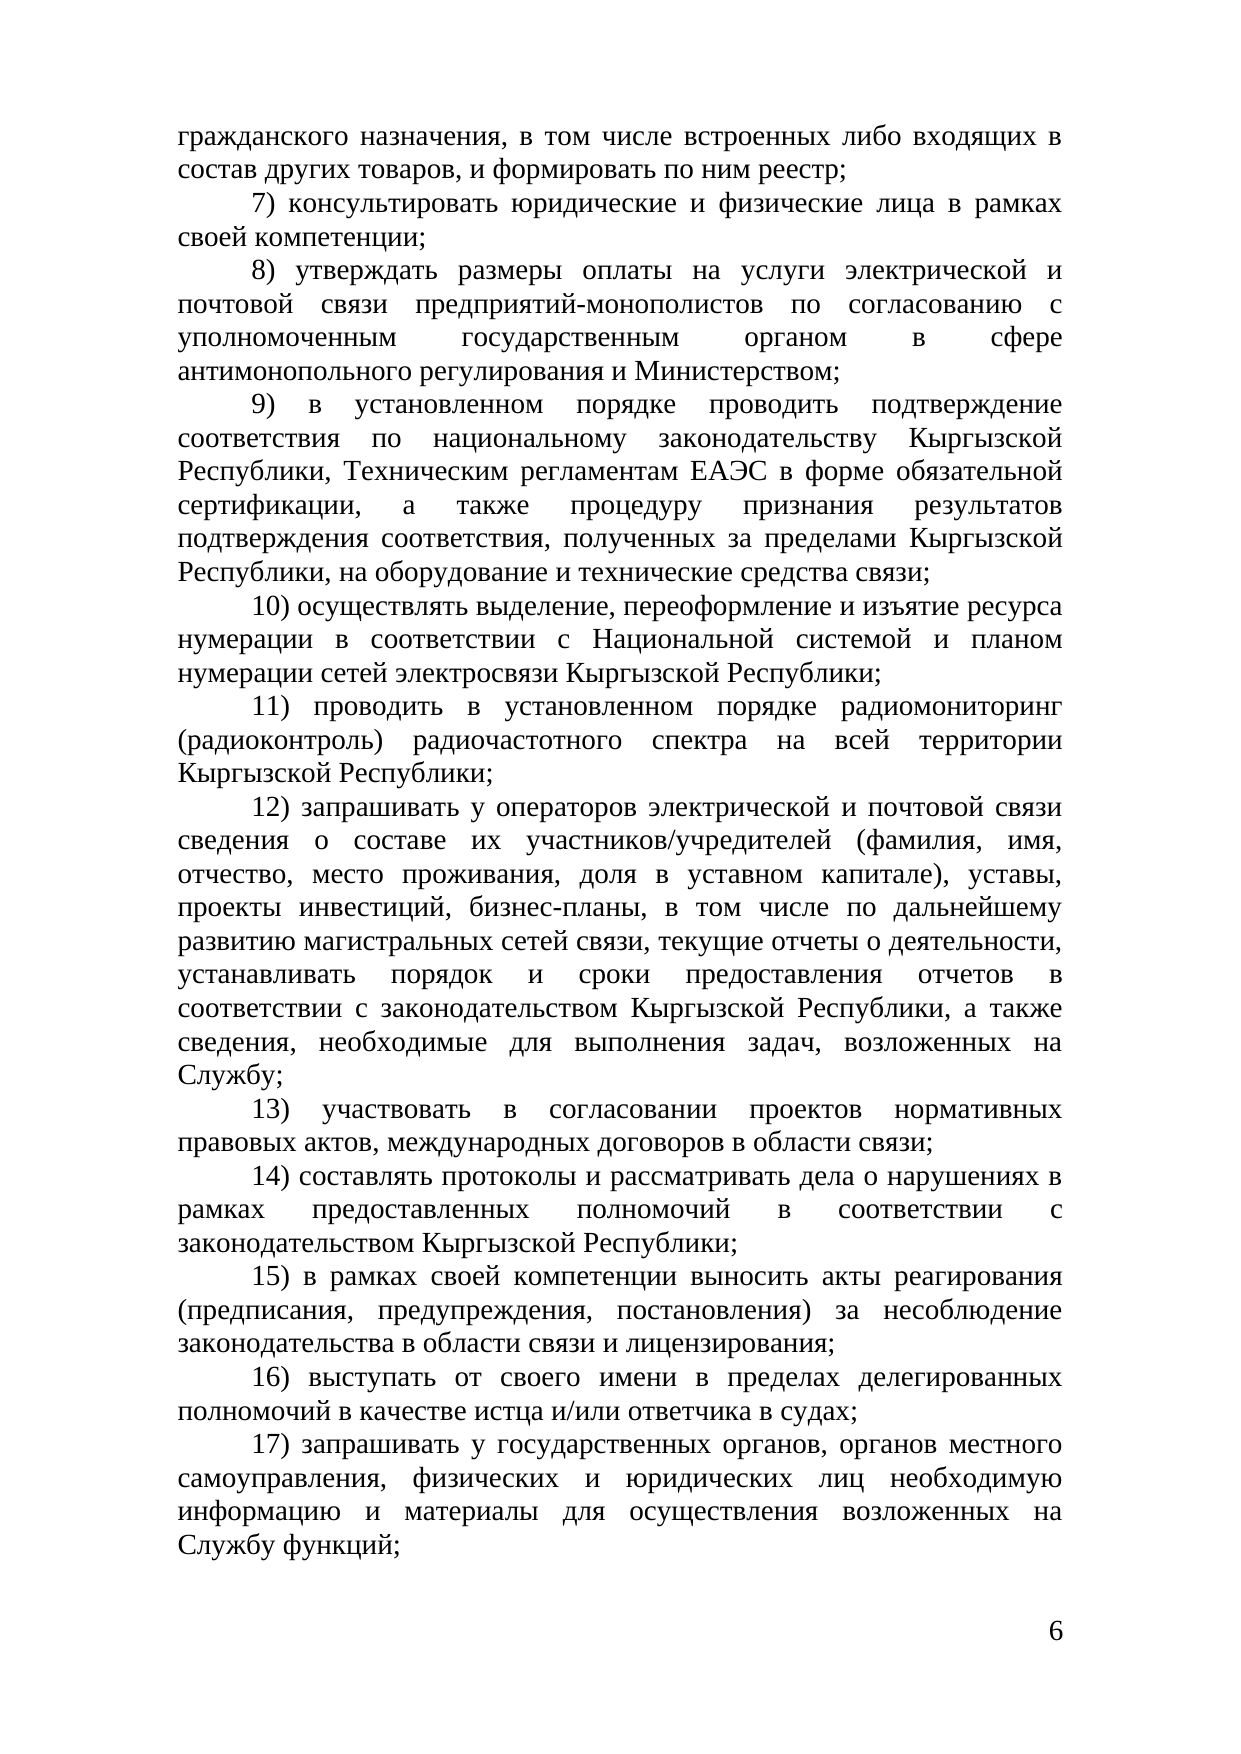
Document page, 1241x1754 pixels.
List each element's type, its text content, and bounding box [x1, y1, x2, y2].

text 13) участвовать в согласовании проектов нормативных правовых актов, международных договоров в области связи; [177, 1091, 1063, 1158]
text 7) консультировать юридические и физические лица в рамках своей компетенции; [177, 185, 1063, 252]
text 11) проводить в установленном порядке радиомониторинг (радиоконтроль) радиочастотного спектра на всей территории Кыргызской Республики; [177, 688, 1063, 789]
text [177, 118, 1063, 185]
text 17) запрашивать у государственных органов, органов местного самоуправления, физических и юридических лиц необходимую информацию и материалы для осуществления возложенных на Службу функций; [177, 1426, 1063, 1560]
text 10) осуществлять выделение, переоформление и изъятие ресурса нумерации в соответствии с Национальной системой и планом нумерации сетей электросвязи Кыргызской Республики; [177, 588, 1063, 688]
text 15) в рамках своей компетенции выносить акты реагирования (предписания, предупреждения, постановления) за несоблюдение законодательства в области связи и лицензирования; [177, 1258, 1063, 1359]
text 9) в установленном порядке проводить подтверждение соответствия по национальному законодательству Кыргызской Республики, Техническим регламентам ЕАЭС в форме обязательной сертификации, а также процедуру признания результатов подтверждения соответствия, полученных за пределами Кыргызской Республики, на оборудование и технические средства связи; [177, 386, 1063, 588]
text 14) составлять протоколы и рассматривать дела о нарушениях в рамках предоставленных полномочий в соответствии с законодательством Кыргызской Республики; [177, 1158, 1063, 1258]
text 16) выступать от своего имени в пределах делегированных полномочий в качестве истца и/или ответчика в судах; [177, 1359, 1063, 1426]
text 8) утверждать размеры оплаты на услуги электрической и почтовой связи предприятий-монополистов по согласованию с уполномоченным государственным органом в сфере антимонопольного регулирования и Министерством; [177, 252, 1063, 386]
text 12) запрашивать у операторов электрической и почтовой связи сведения о составе их участников/учредителей (фамилия, имя, отчество, место проживания, доля в уставном капитале), уставы, проекты инвестиций, бизнес-планы, в том числе по дальнейшему развитию магистральных сетей связи, текущие отчеты о деятельности, устанавливать порядок и сроки предоставления отчетов в соответствии с законодательством Кыргызской Республики, а также сведения, необходимые для выполнения задач, возложенных на Службу; [177, 789, 1063, 1091]
